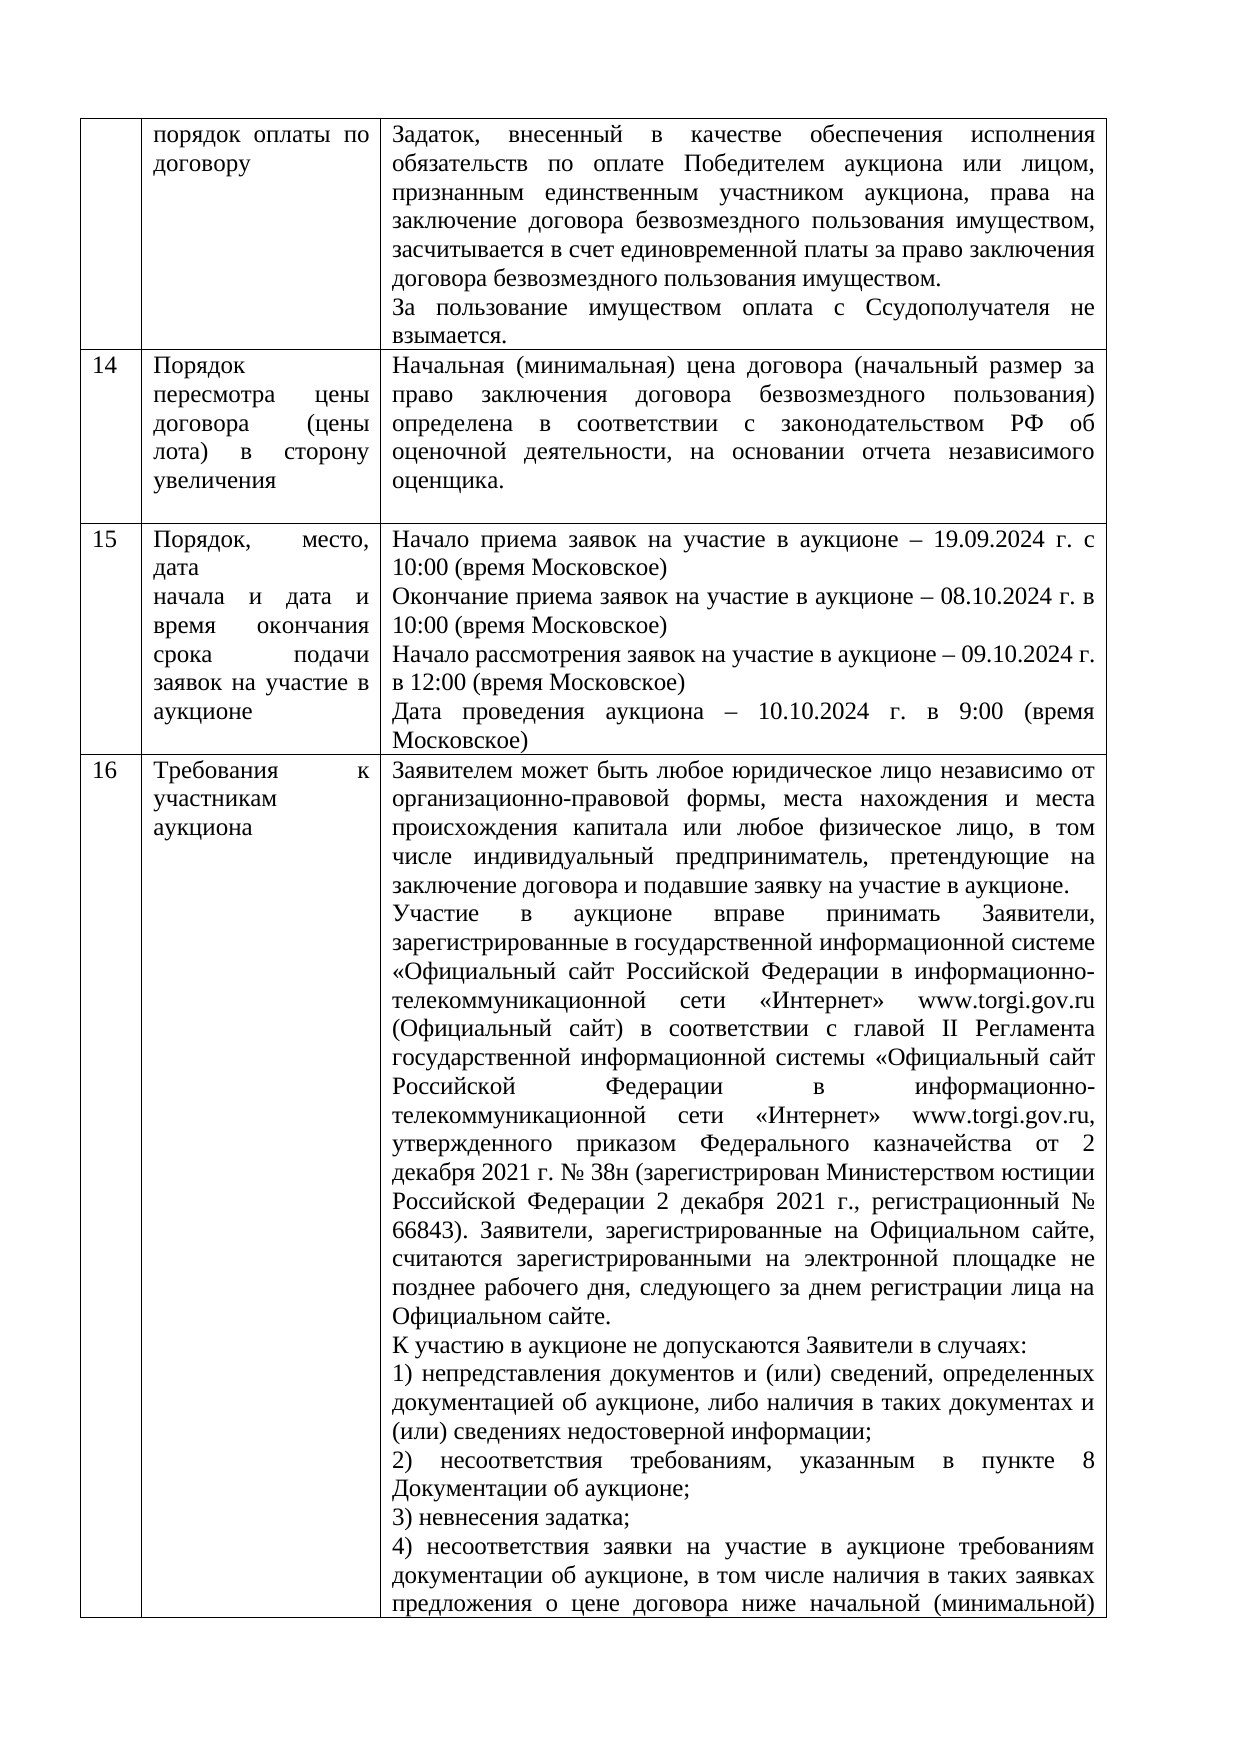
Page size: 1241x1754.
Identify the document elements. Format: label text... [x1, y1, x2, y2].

table_cell Порядок, место, дата начала и дата и время окончания срока подачи заявок на участие в аукционе [142, 524, 380, 754]
table_cell 16 [81, 755, 141, 1617]
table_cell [142, 119, 380, 349]
table_cell 14 [81, 350, 141, 523]
table_cell 15 [81, 524, 141, 754]
table_cell Порядок пересмотра цены договора (цены лота) в сторону увеличения [142, 350, 380, 523]
table_cell Начальная (минимальная) цена договора (начальный размер за право заключения договора безвозмездного пользования) определена в соответствии с законодательством РФ об оценочной деятельности, на основании отчета независимого оценщика. [381, 350, 1106, 523]
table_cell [142, 755, 380, 1617]
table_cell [381, 755, 1106, 1617]
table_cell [381, 119, 1106, 349]
table_cell 13 [81, 119, 141, 349]
table_cell Начало приема заявок на участие в аукционе – 19.09.2024 г. с 10:00 (время Московское) Окончание приема заявок на участие в аукционе – 08.10.2024 г. в 10:00 (время Московское) Начало рассмотрения заявок на участие в аукционе – 09.10.2024 г. в 12:00 (время Московское) Дата проведения аукциона – 10.10.2024 г. в 9:00 (время Московское) [381, 524, 1106, 754]
